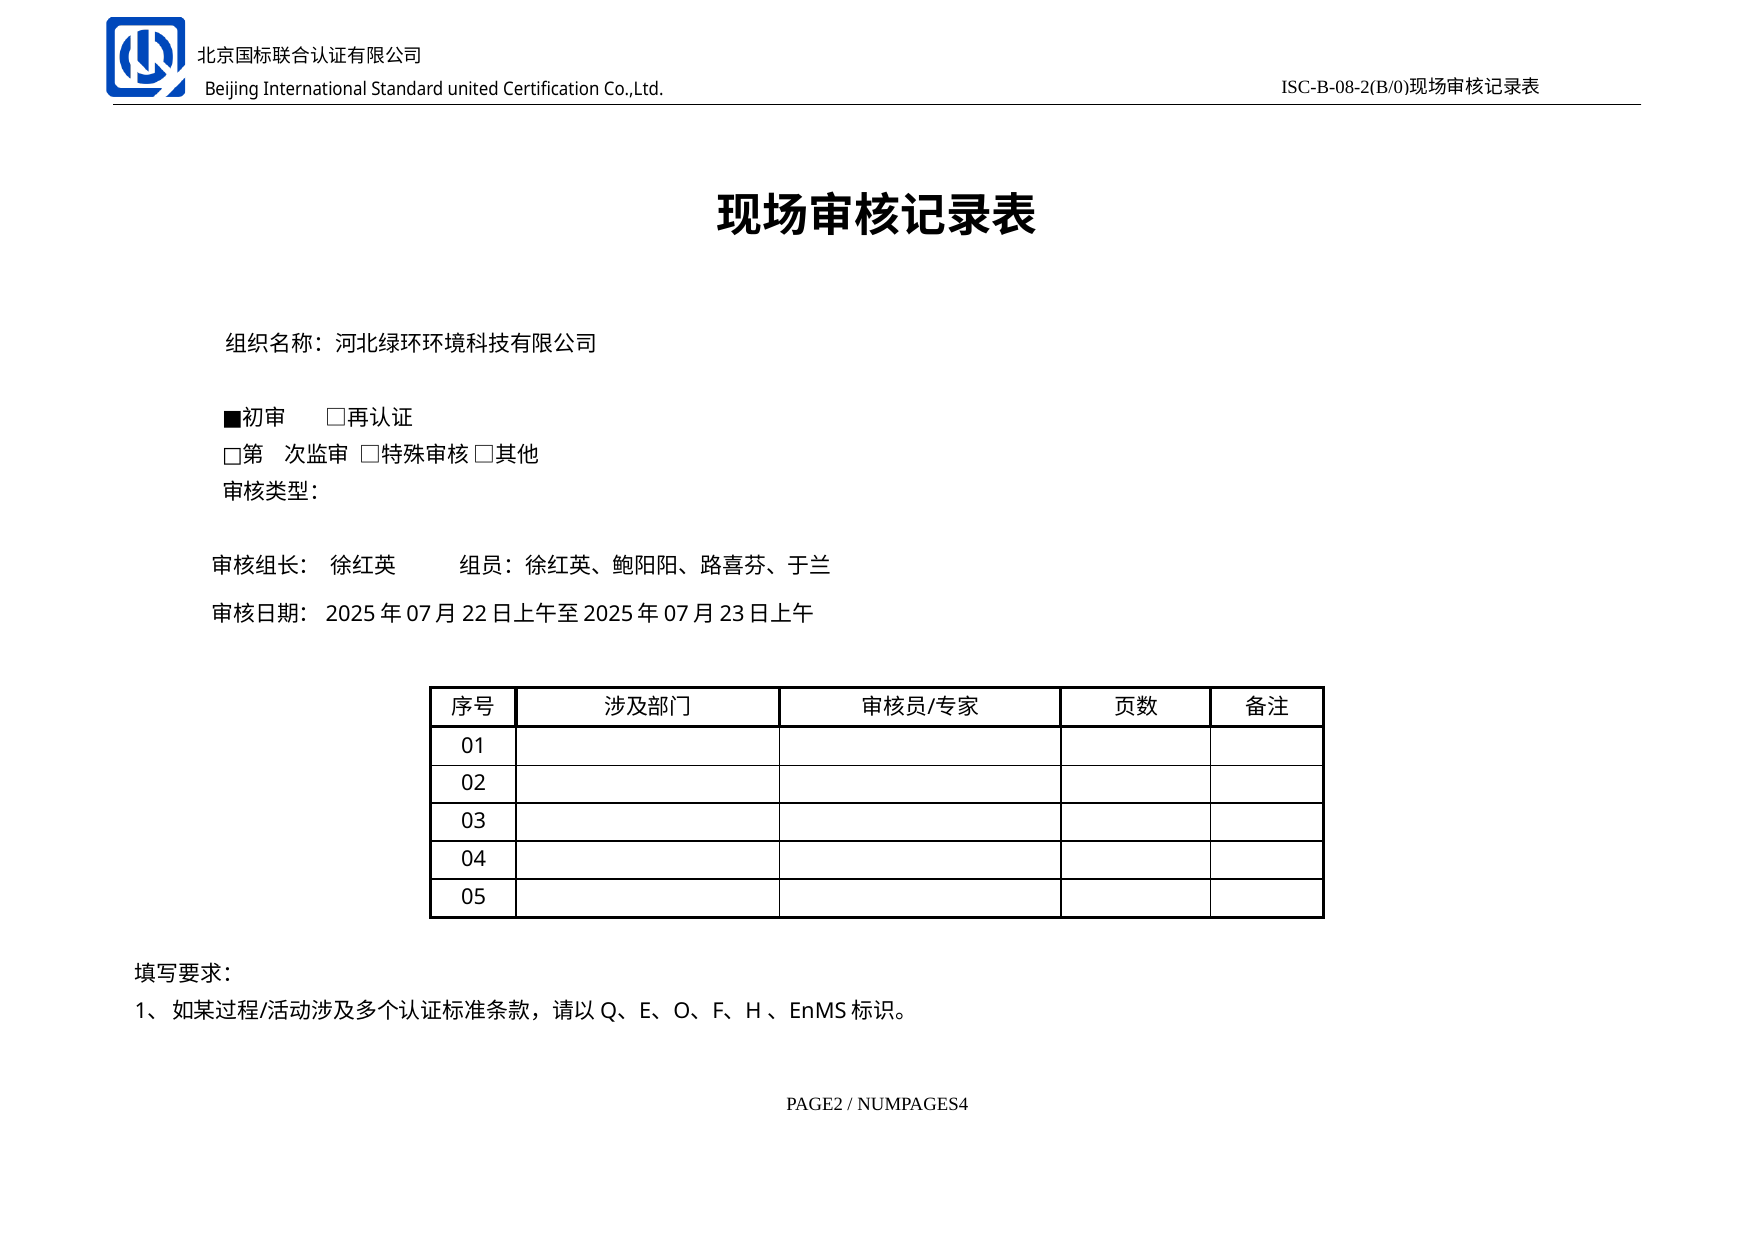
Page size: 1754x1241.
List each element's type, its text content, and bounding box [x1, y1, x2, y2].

table_cell [1211, 766, 1322, 802]
list 如某过程/活动涉及多个认证标准条款，请以Q、E、O、F、H 、EnMS标识。 [134, 993, 1641, 1025]
table_cell [780, 728, 1060, 764]
table_cell [1062, 766, 1210, 802]
table_cell 02 [432, 766, 515, 802]
table_header 涉及部门 [518, 689, 778, 725]
picture [106, 17, 186, 97]
table_header 备注 [1212, 689, 1322, 725]
table_cell [1062, 728, 1210, 764]
table_cell [517, 880, 779, 916]
table_header 序号 [432, 689, 514, 725]
table_cell 05 [432, 880, 515, 916]
table_cell 01 [432, 728, 515, 764]
text 审核日期： 2025年07月22日上午至2025年07月23日上午 [112, 596, 1641, 628]
table_cell [517, 804, 779, 840]
table_cell [1211, 804, 1322, 840]
table_cell [1211, 880, 1322, 916]
table_cell 03 [432, 804, 515, 840]
text 组织名称：河北绿环环境科技有限公司 [112, 326, 1641, 358]
table_header 审核员/专家 [781, 689, 1059, 725]
table_cell [780, 842, 1060, 878]
table_cell [517, 766, 779, 802]
table_cell [780, 804, 1060, 840]
table_cell 04 [432, 842, 515, 878]
text 填写要求： [112, 956, 1641, 988]
table_cell [1062, 842, 1210, 878]
table_cell [1062, 880, 1210, 916]
table_cell [517, 728, 779, 764]
table_header 页数 [1062, 689, 1209, 725]
table_cell [1211, 842, 1322, 878]
table_cell [517, 842, 779, 878]
table_cell [780, 880, 1060, 916]
text 审核类型： [112, 473, 1641, 506]
table_cell [1062, 804, 1210, 840]
text 现场审核记录表 [112, 163, 1641, 261]
text ■初审 □再认证 [112, 399, 1641, 432]
table_cell [1211, 728, 1322, 764]
table_cell [780, 766, 1060, 802]
text 审核组长： 徐红英 组员：徐红英、鲍阳阳、路喜芬、于兰 [112, 548, 1641, 580]
text □第 次监审 □特殊审核 □其他 [112, 436, 1641, 469]
